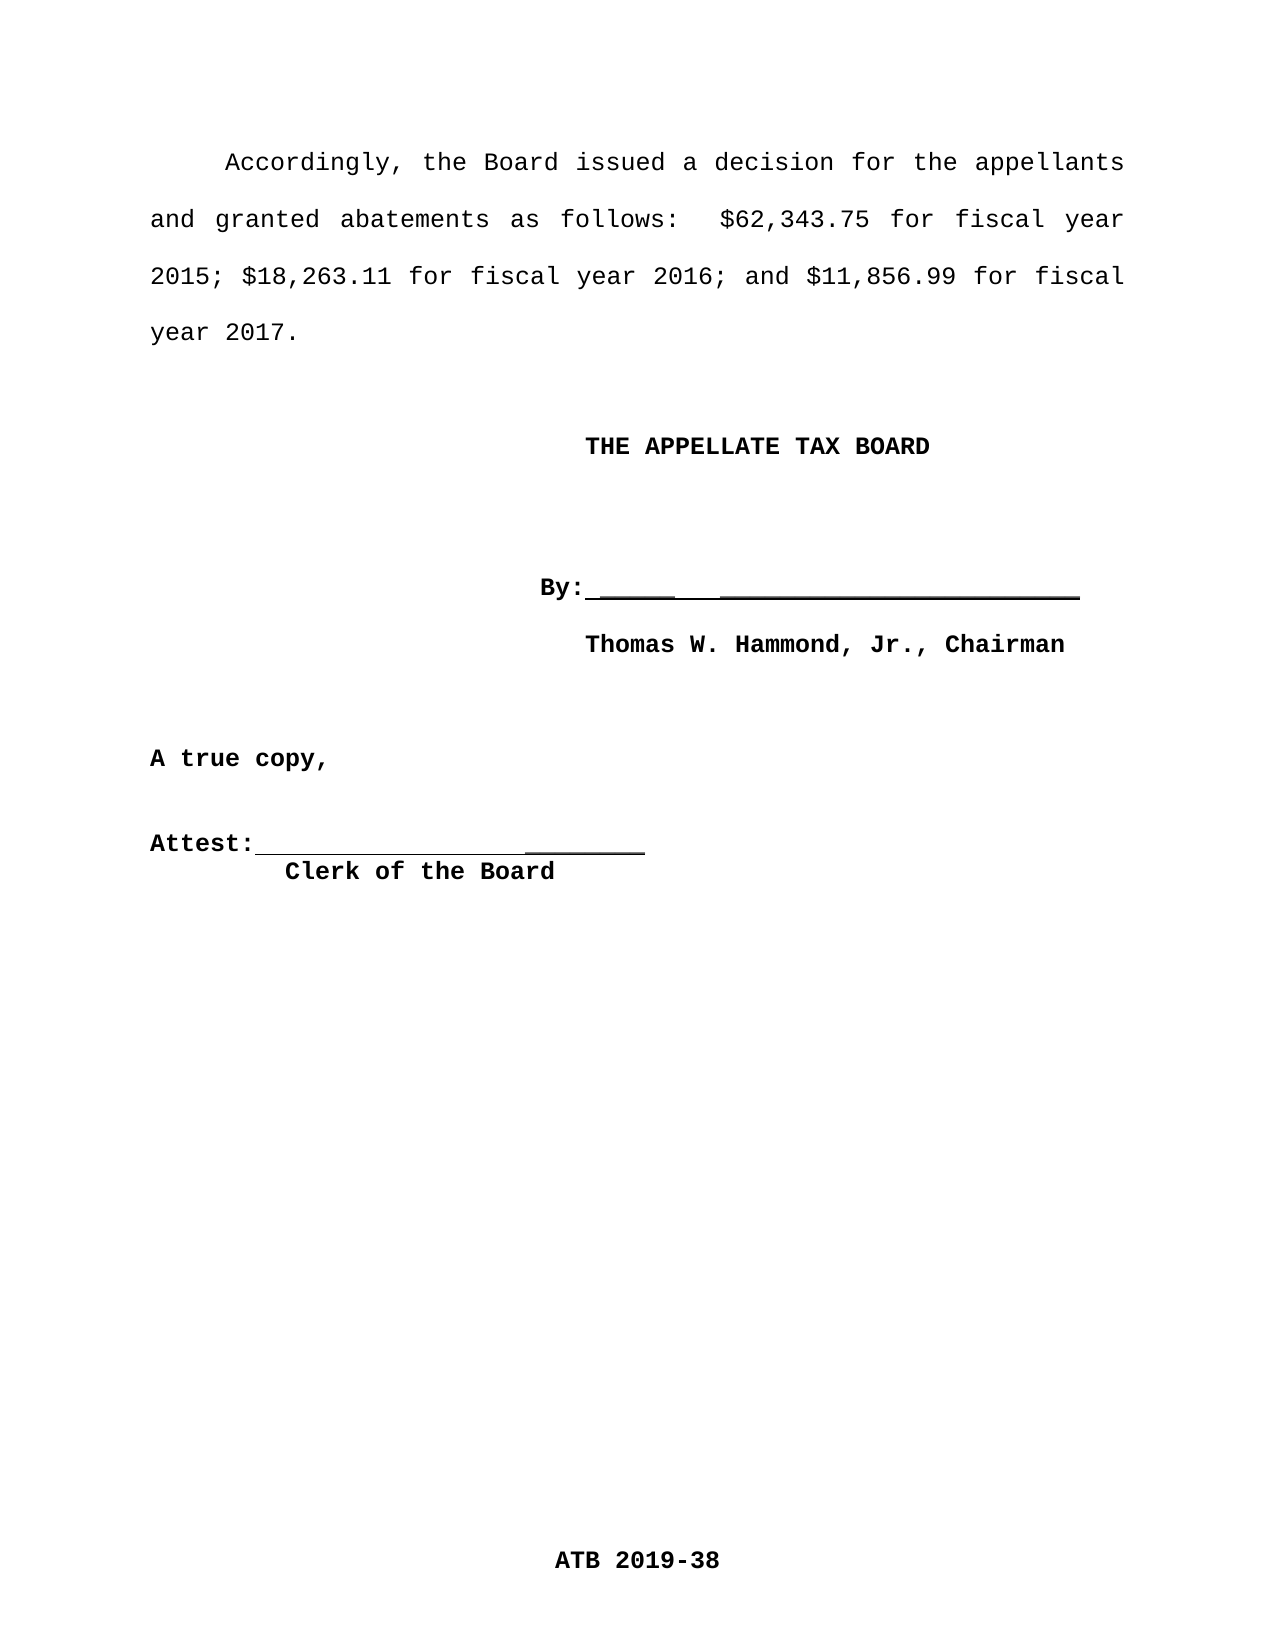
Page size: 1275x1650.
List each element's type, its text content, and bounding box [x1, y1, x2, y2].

text Clerk of the Board [150, 859, 1125, 887]
text THE APPELLATE TAX BOARD [450, 433, 1125, 462]
text Attest: ________ [150, 830, 1125, 859]
text Thomas W. Hammond, Jr., Chairman [495, 632, 1125, 660]
text By: _____ ________________________ [495, 575, 1125, 632]
text A true copy, [150, 745, 1125, 774]
text Accordingly, the Board issued a decision for the appellants and granted abatements as follows: $62,343.75 for fiscal year 2015; $18,263.11 for fiscal year 2016; and $11,856.99 for fiscal year 2017. [150, 150, 1125, 348]
